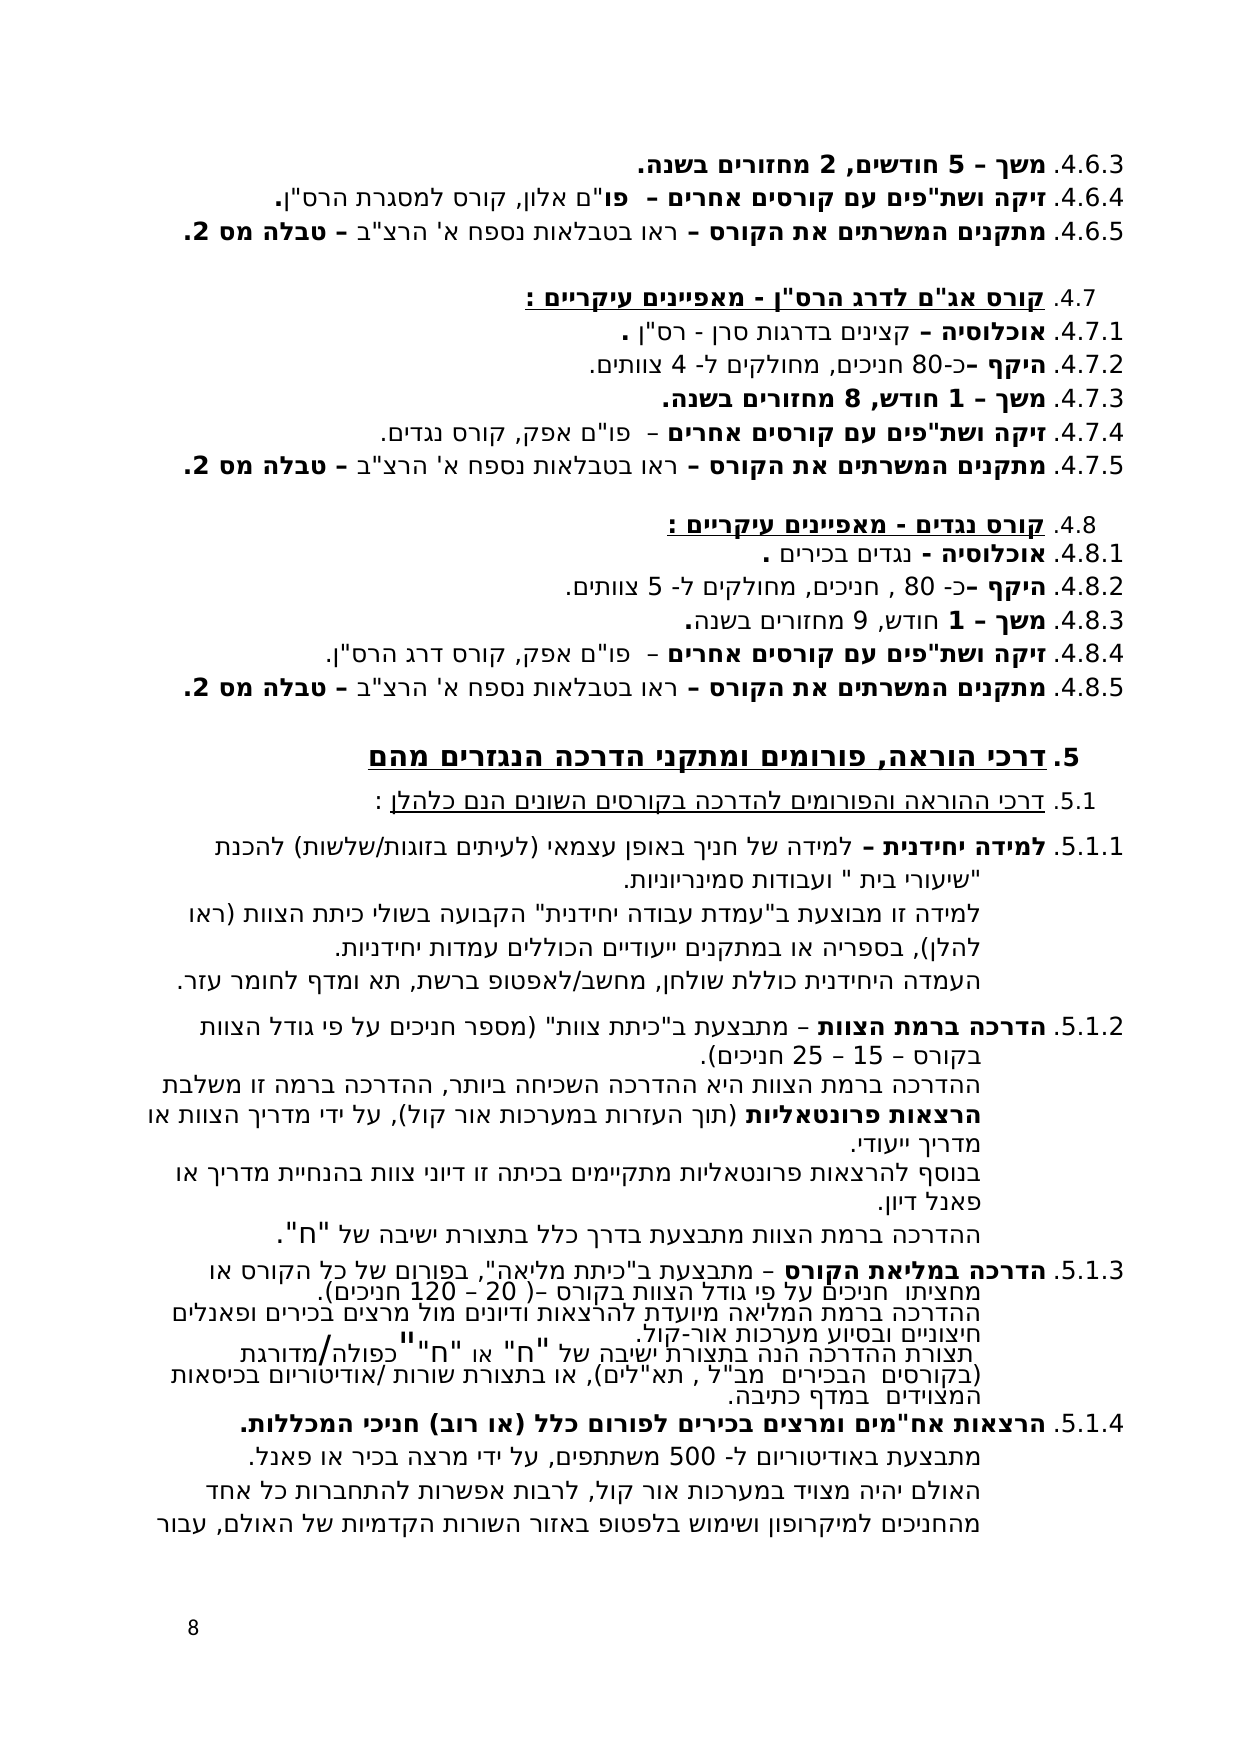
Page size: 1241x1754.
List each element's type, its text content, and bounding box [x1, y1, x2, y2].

list משך – 5 חודשים, 2 מחזורים בשנה. [143, 150, 1053, 179]
list משך – 1 חודש, 8 מחזורים בשנה. [143, 384, 1053, 413]
list היקף –כ-80 חניכים, מחולקים ל- 4 צוותים. [143, 351, 1053, 380]
list הדרכה ברמת הצוות – מתבצעת ב"כיתת צוות" (מספר חניכים על פי גודל הצוות בקורס – 15 – 25 חניכים). ההדרכה ברמת הצוות היא ההדרכה השכיחה ביותר, ההדרכה ברמה זו משלבת הרצאות פרונטאליות (תוך העזרות במערכות אור קול), על ידי מדריך הצוות או מדריך ייעודי. בנוסף להרצאות פרונטאליות מתקיימים בכיתה זו דיוני צוות בהנחיית מדריך או פאנל דיון. ההדרכה ברמת הצוות מתבצעת בדרך כלל בתצורת ישיבה של "ח". [143, 1012, 1053, 1250]
list קורס נגדים - מאפיינים עיקריים : [143, 510, 1053, 539]
list היקף –כ- 80 , חניכים, מחולקים ל- 5 צוותים. [143, 572, 1053, 602]
list זיקה ושת"פים עם קורסים אחרים – פו"ם אלון, קורס למסגרת הרס"ן. [143, 183, 1053, 213]
list דרכי הוראה, פורומים ומתקני הדרכה הנגזרים מהם [143, 739, 1053, 773]
list אוכלוסיה – קצינים בדרגות סרן - רס"ן . [143, 317, 1053, 346]
list דרכי ההוראה והפורומים להדרכה בקורסים השונים הנם כלהלן : [143, 786, 1053, 815]
list קורס אג"ם לדרג הרס"ן - מאפיינים עיקריים : [143, 283, 1053, 313]
list מתקנים המשרתים את הקורס – ראו בטבלאות נספח א' הרצ"ב – טבלה מס 2. [143, 673, 1053, 735]
list משך – 1 חודש, 9 מחזורים בשנה. [143, 606, 1053, 635]
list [143, 1409, 1053, 1538]
list מתקנים המשרתים את הקורס – ראו בטבלאות נספח א' הרצ"ב – טבלה מס 2. [143, 217, 1053, 279]
list אוכלוסיה - נגדים בכירים . [143, 539, 1053, 568]
list זיקה ושת"פים עם קורסים אחרים – פו"ם אפק, קורס דרג הרס"ן. [143, 639, 1053, 669]
list מתקנים המשרתים את הקורס – ראו בטבלאות נספח א' הרצ"ב – טבלה מס 2. [143, 451, 1053, 480]
list הדרכה במליאת הקורס – מתבצעת ב"כיתת מליאה", בפורום של כל הקורס או מחציתו חניכים על פי גודל הצוות בקורס –( 20 – 120 חניכים). ההדרכה ברמת המליאה מיועדת להרצאות ודיונים מול מרצים בכירים ופאנלים חיצוניים ובסיוע מערכות אור-קול. תצורת ההדרכה הנה בתצורת ישיבה של "ח" או "ח""כפולה/מדורגת (בקורסים הבכירים מב"ל , תא"לים), או בתצורת שורות /אודיטוריום בכיסאות המצוידים במדף כתיבה. [143, 1263, 1053, 1409]
list זיקה ושת"פים עם קורסים אחרים – פו"ם אפק, קורס נגדים. [143, 418, 1053, 447]
list למידה יחידנית – למידה של חניך באופן עצמאי (לעיתים בזוגות/שלשות) להכנת "שיעורי בית " ועבודות סמינריוניות. למידה זו מבוצעת ב"עמדת עבודה יחידנית" הקבועה בשולי כיתת הצוות (ראו להלן), בספריה או במתקנים ייעודיים הכוללים עמדות יחידניות. העמדה היחידנית כוללת שולחן, מחשב/לאפטופ ברשת, תא ומדף לחומר עזר. [143, 832, 1053, 995]
